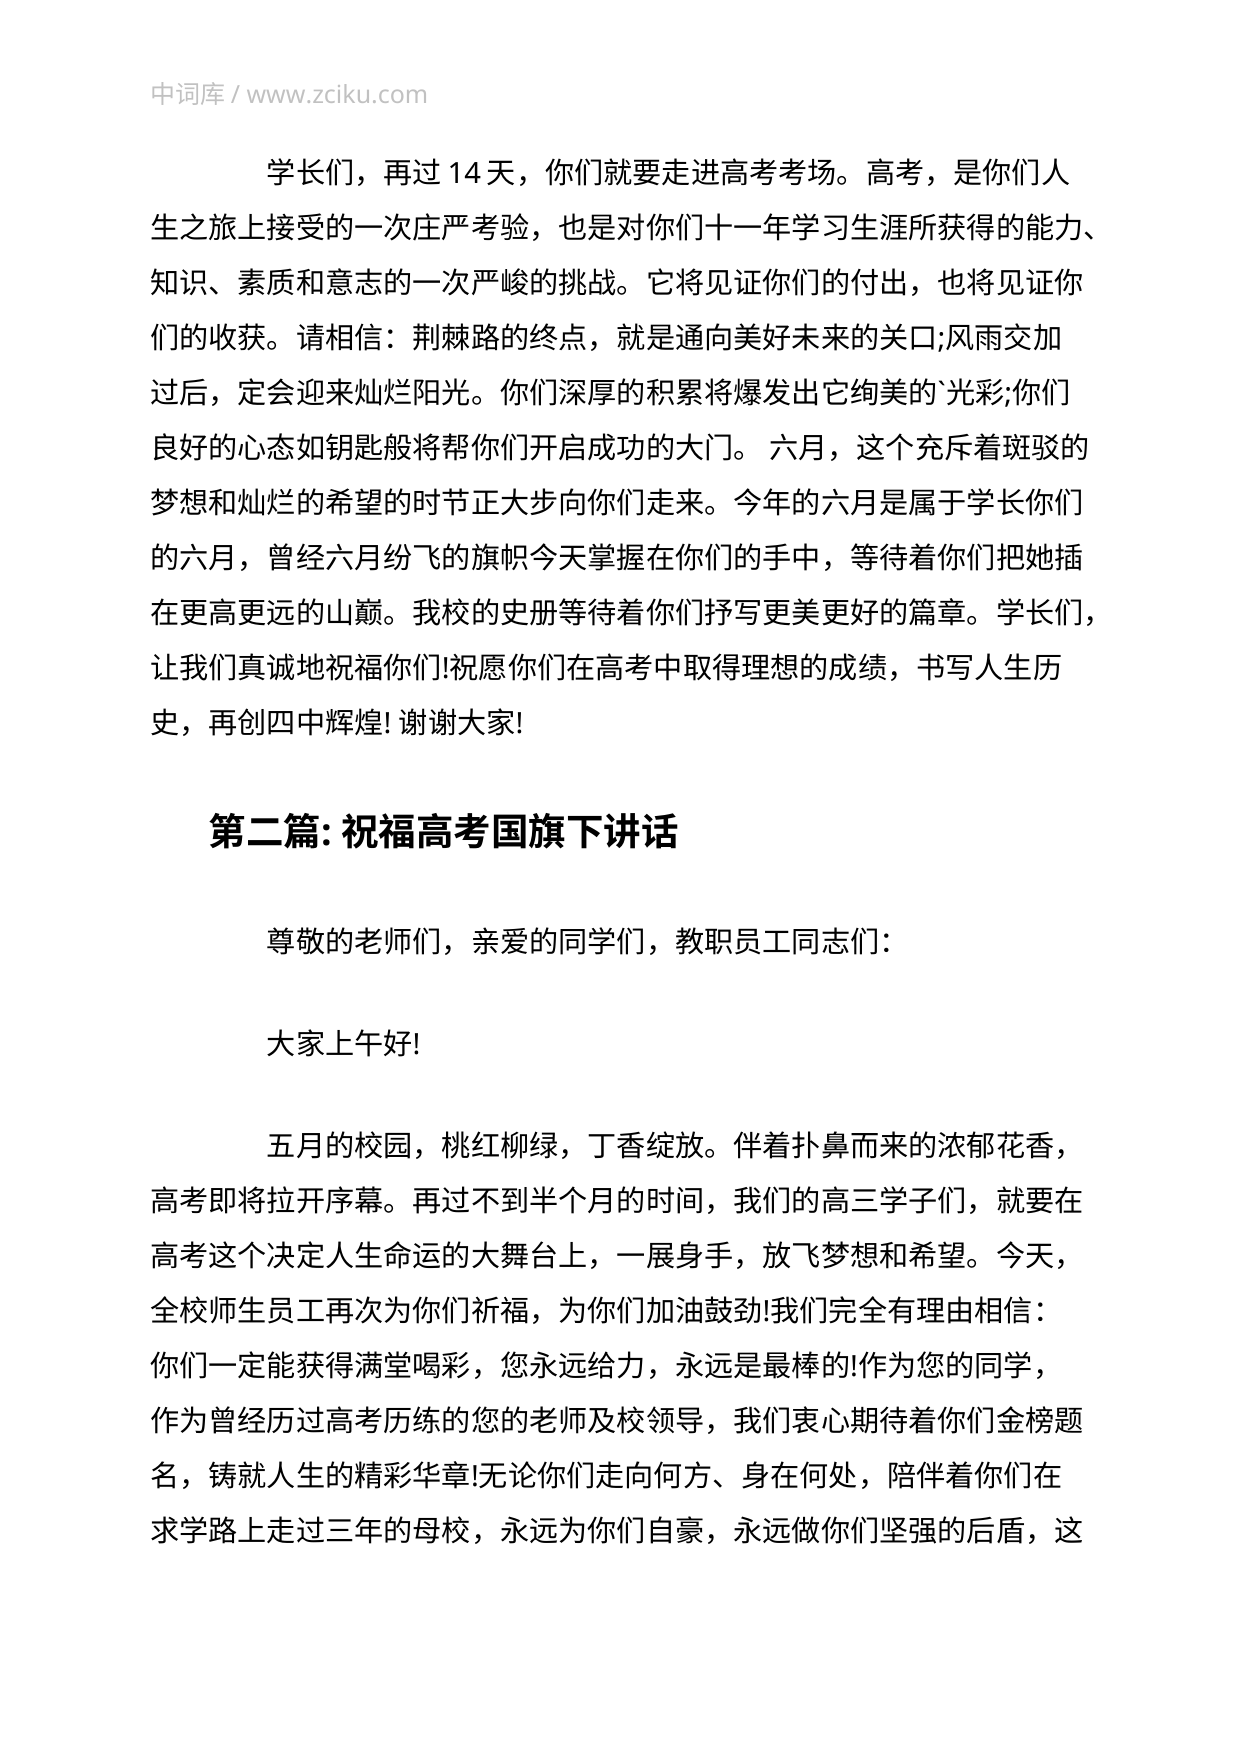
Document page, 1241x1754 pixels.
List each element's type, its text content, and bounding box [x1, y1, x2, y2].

text 尊敬的老师们，亲爱的同学们，教职员工同志们： [150, 919, 1090, 961]
text 第二篇: 祝福高考国旗下讲话 [150, 801, 1090, 856]
text 学长们，再过14天，你们就要走进高考考场。高考，是你们人生之旅上接受的一次庄严考验，也是对你们十一年学习生涯所获得的能力、知识、素质和意志的一次严峻的挑战。它将见证你们的付出，也将见证你们的收获。请相信：荆棘路的终点，就是通向美好未来的关口;风雨交加过后，定会迎来灿烂阳光。你们深厚的积累将爆发出它绚美的`光彩;你们良好的心态如钥匙般将帮你们开启成功的大门。 六月，这个充斥着斑驳的梦想和灿烂的希望的时节正大步向你们走来。今年的六月是属于学长你们的六月，曾经六月纷飞的旗帜今天掌握在你们的手中，等待着你们把她插在更高更远的山巅。我校的史册等待着你们抒写更美更好的篇章。学长们，让我们真诚地祝福你们!祝愿你们在高考中取得理想的成绩，书写人生历史，再创四中辉煌! 谢谢大家! [150, 150, 1090, 742]
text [150, 1123, 1090, 1549]
text 大家上午好! [150, 1021, 1090, 1063]
